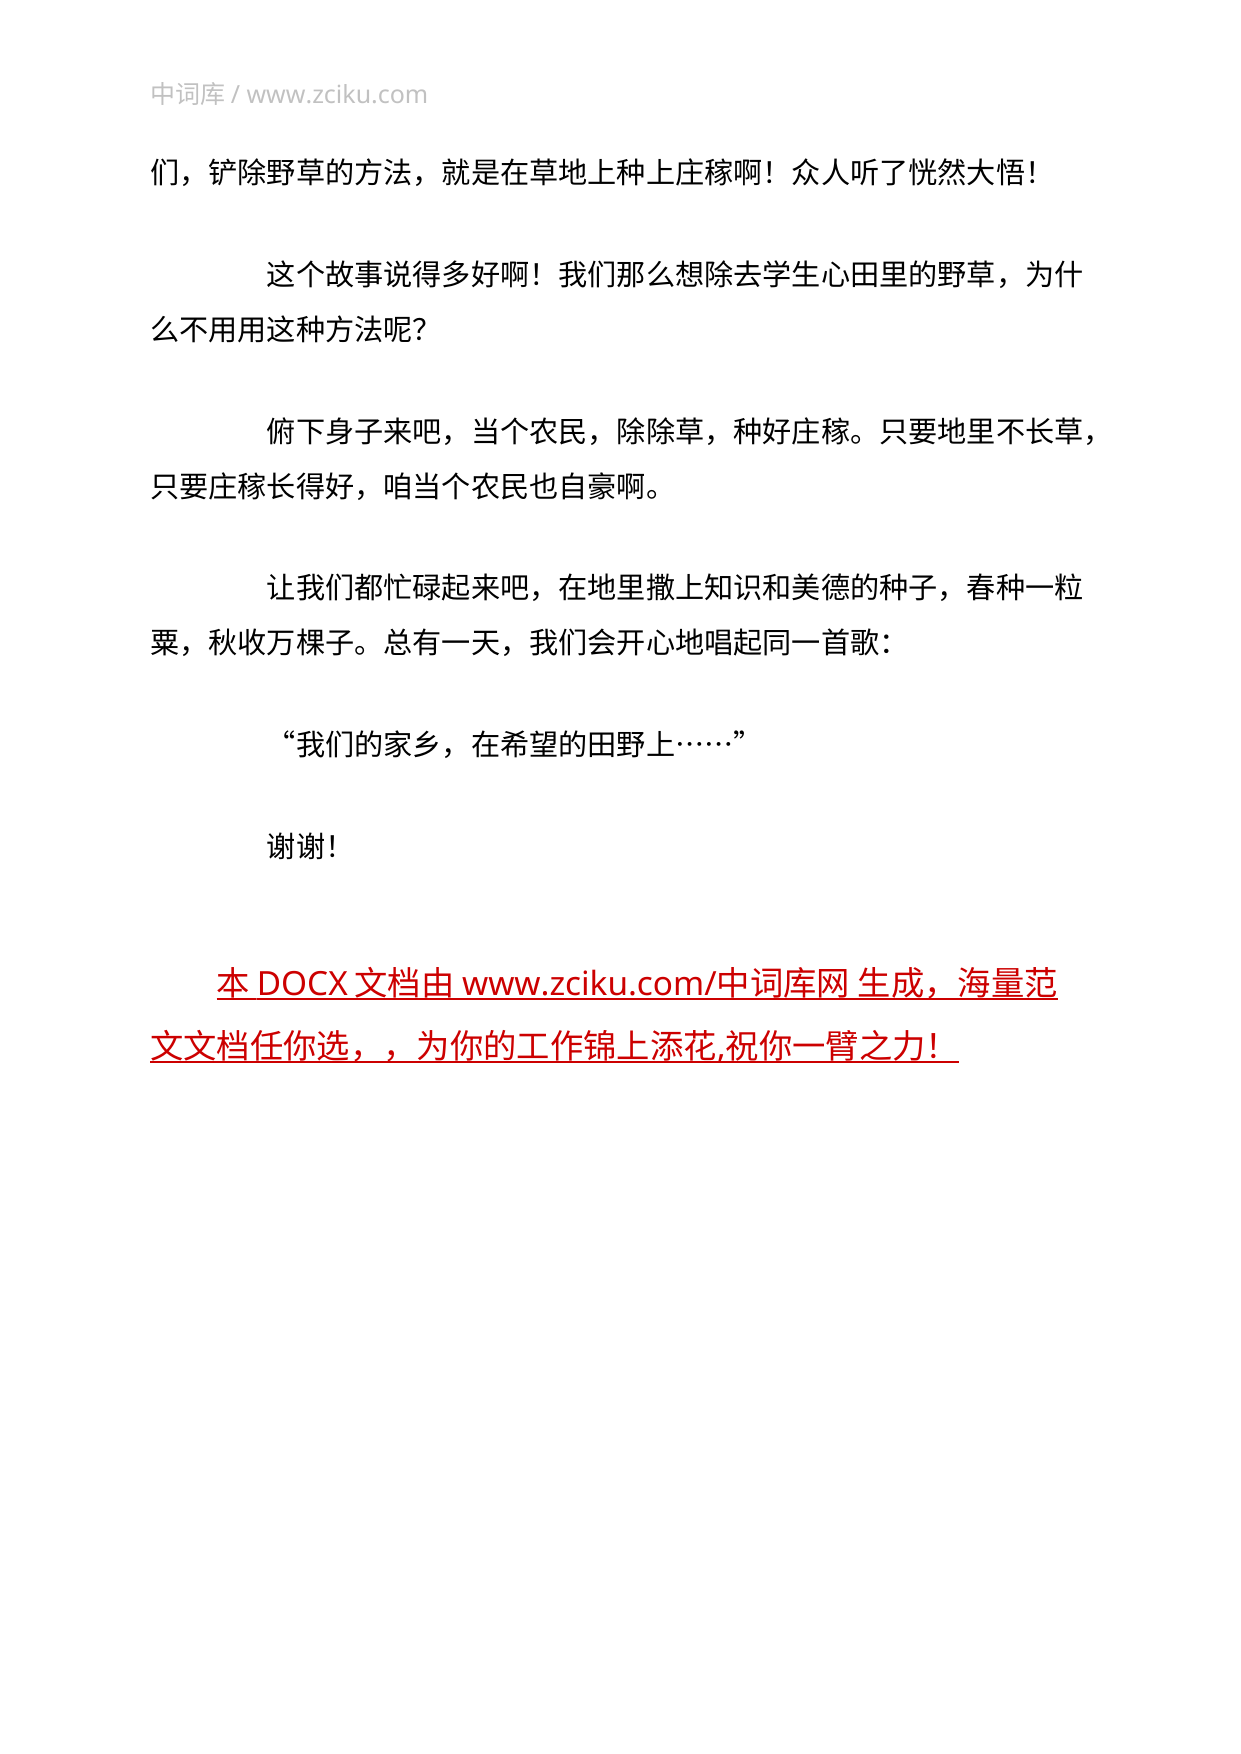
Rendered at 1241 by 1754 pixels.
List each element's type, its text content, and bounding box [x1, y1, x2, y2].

text 俯下身子来吧，当个农民，除除草，种好庄稼。只要地里不长草，只要庄稼长得好，咱当个农民也自豪啊。 [150, 408, 1090, 506]
text 本DOCX文档由 www.zciku.com/中词库网 生成，海量范文文档任你选，，为你的工作锦上添花,祝你一臂之力！ [150, 957, 1090, 1068]
text 这个故事说得多好啊！我们那么想除去学生心田里的野草，为什么不用用这种方法呢？ [150, 252, 1090, 349]
text “我们的家乡，在希望的田野上……” [150, 722, 1090, 764]
text 谢谢！ [150, 823, 1090, 866]
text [150, 150, 1090, 192]
text 让我们都忙碌起来吧，在地里撒上知识和美德的种子，春种一粒粟，秋收万棵子。总有一天，我们会开心地唱起同一首歌： [150, 565, 1090, 662]
